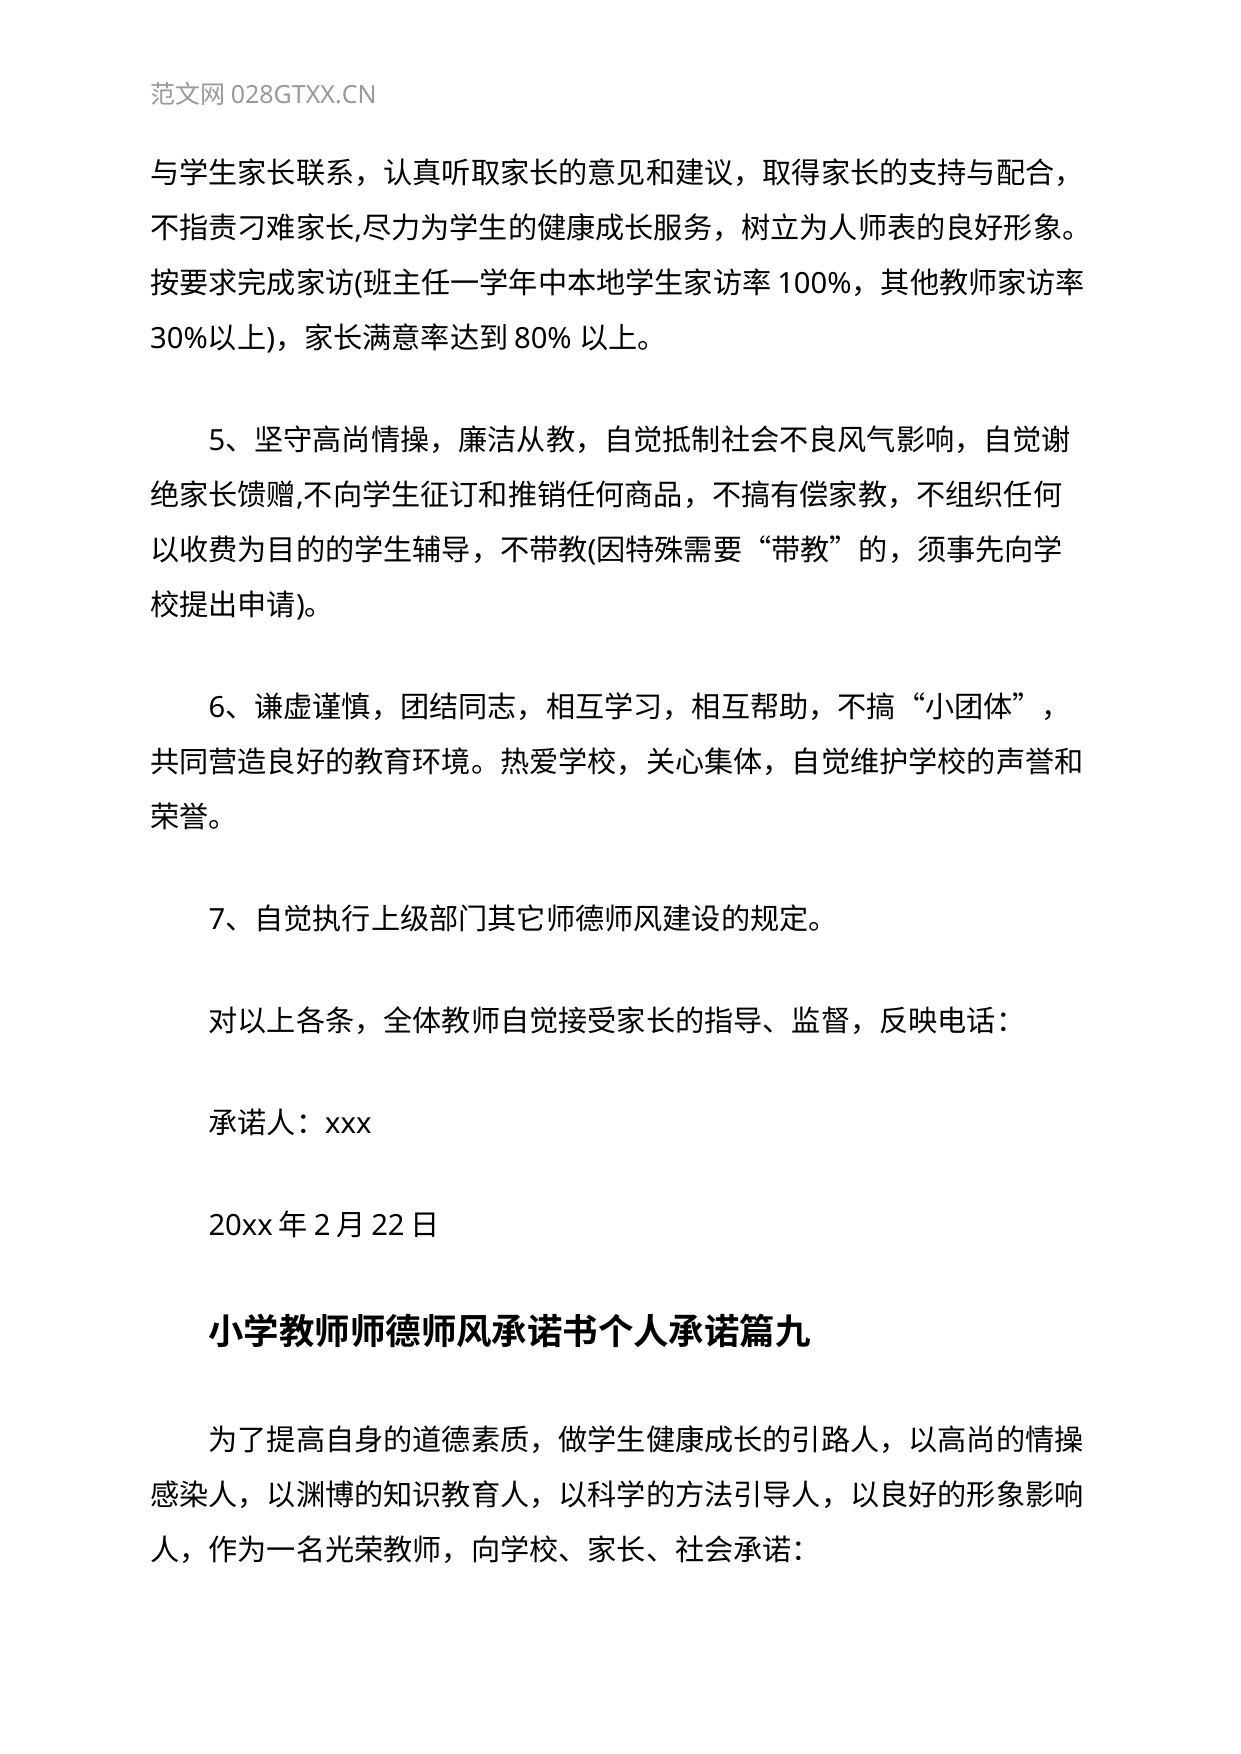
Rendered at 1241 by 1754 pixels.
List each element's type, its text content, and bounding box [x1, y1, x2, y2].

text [150, 150, 1090, 357]
text 5、坚守高尚情操，廉洁从教，自觉抵制社会不良风气影响，自觉谢绝家长馈赠,不向学生征订和推销任何商品，不搞有偿家教，不组织任何以收费为目的的学生辅导，不带教(因特殊需要“带教”的，须事先向学校提出申请)。 [150, 417, 1090, 624]
text 6、谦虚谨慎，团结同志，相互学习，相互帮助，不搞“小团体”，共同营造良好的教育环境。热爱学校，关心集体，自觉维护学校的声誉和荣誉。 [150, 684, 1090, 836]
text 对以上各条，全体教师自觉接受家长的指导、监督，反映电话： [150, 997, 1090, 1040]
text 为了提高自身的道德素质，做学生健康成长的引路人，以高尚的情操感染人，以渊博的知识教育人，以科学的方法引导人，以良好的形象影响人，作为一名光荣教师，向学校、家长、社会承诺： [150, 1417, 1090, 1569]
text 承诺人：xxx [150, 1099, 1090, 1142]
text 小学教师师德师风承诺书个人承诺篇九 [150, 1303, 1090, 1354]
text 7、自觉执行上级部门其它师德师风建设的规定。 [150, 896, 1090, 938]
text 20xx年2月22日 [150, 1201, 1090, 1244]
